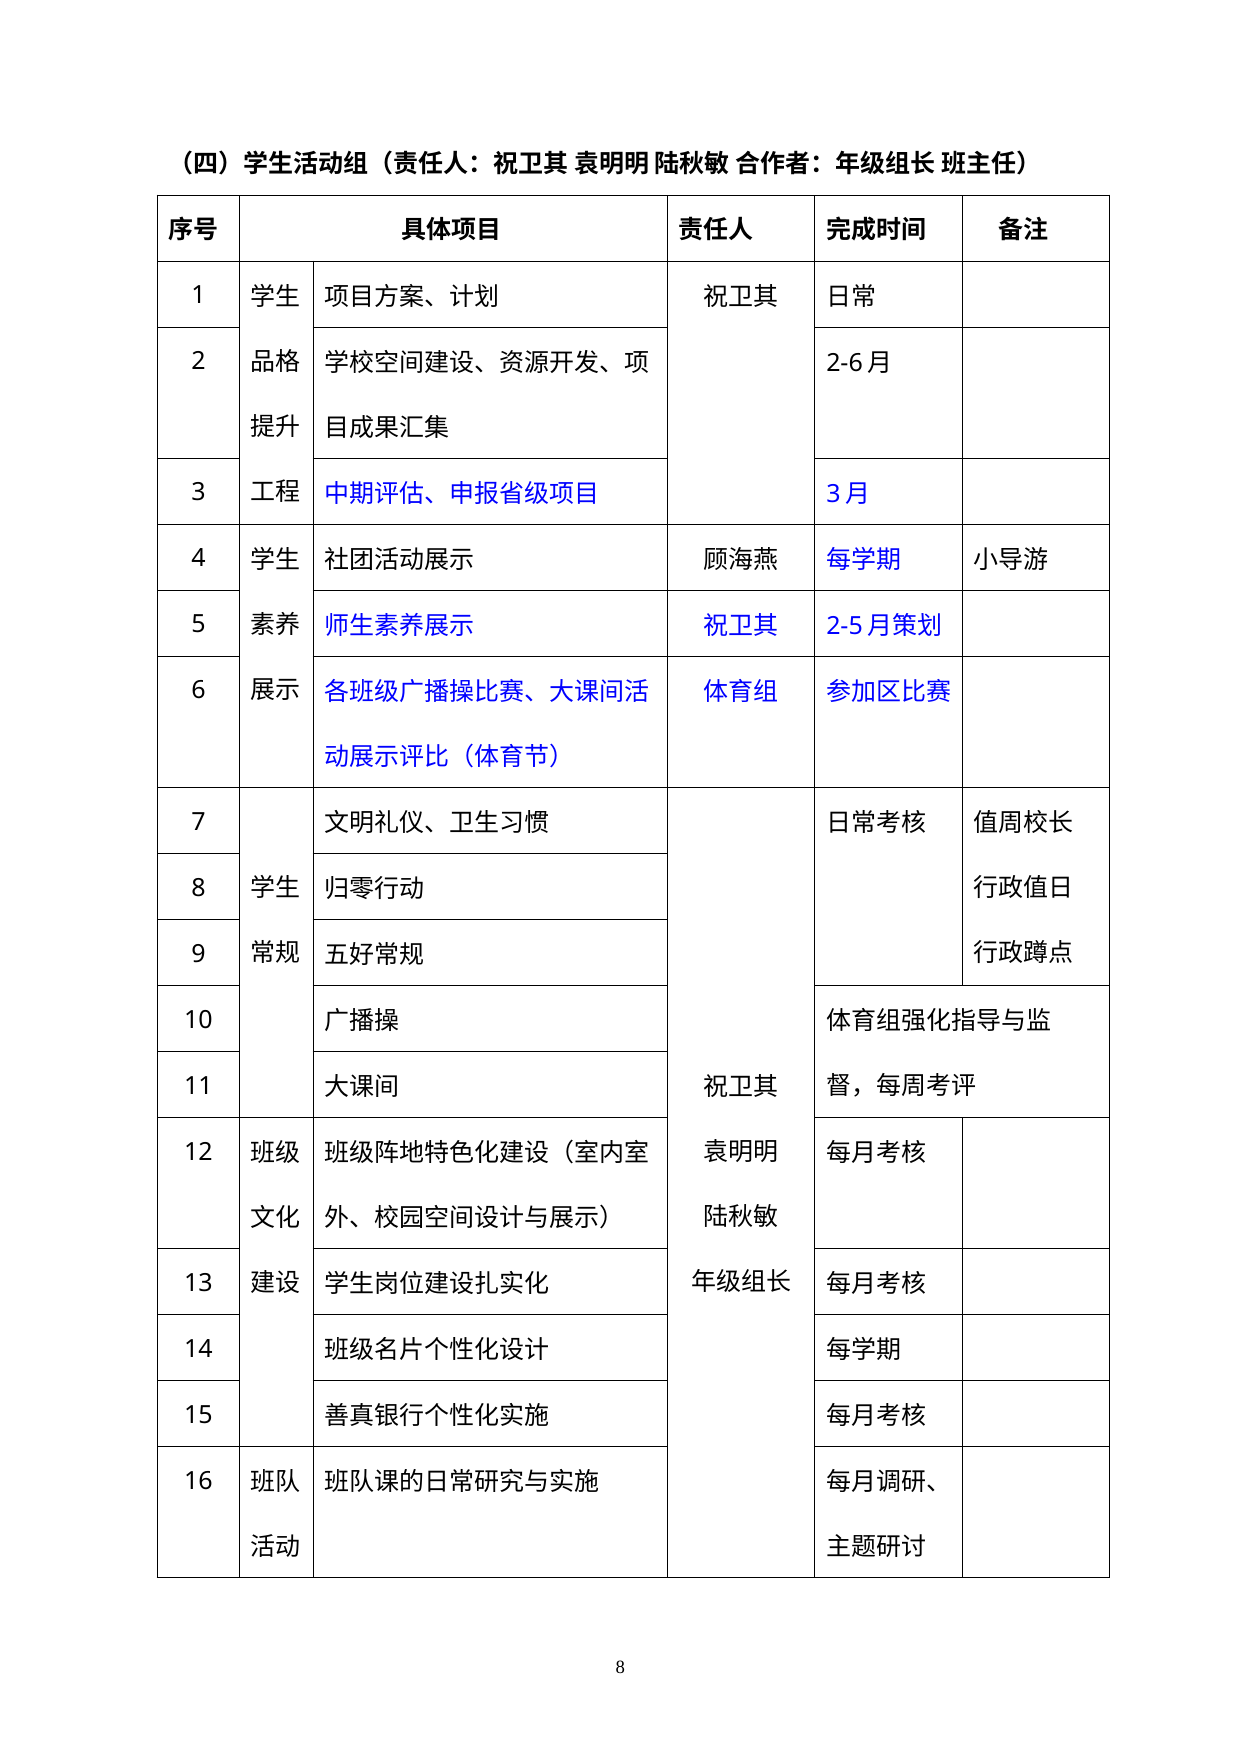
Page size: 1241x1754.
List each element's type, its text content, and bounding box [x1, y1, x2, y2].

table_cell 3月 [815, 459, 962, 524]
table_cell 师生素养展示 [314, 591, 667, 656]
table_cell [963, 328, 1109, 458]
table_cell 8 [158, 854, 239, 919]
table_cell 中期评估、申报省级项目 [314, 459, 667, 524]
table_header 完成时间 [815, 196, 962, 261]
table_cell 班级阵地特色化建设（室内室外、校园空间设计与展示） [314, 1118, 667, 1248]
table_cell 日常 [815, 262, 962, 327]
table_cell 学生品格提升工程 [240, 262, 313, 524]
table_cell 班级文化建设 [240, 1118, 313, 1446]
table_header 具体项目 [240, 196, 667, 261]
table_cell 每月考核 [815, 1118, 962, 1248]
table_header 责任人 [668, 196, 814, 261]
table_cell 祝卫其 袁明明 陆秋敏 年级组长 [668, 788, 814, 1577]
text （四）学生活动组（责任人：祝卫其 袁明明 陆秋敏 合作者：年级组长 班主任） [168, 129, 1122, 194]
table_cell 体育组 [668, 657, 814, 787]
table_cell 日常考核 [815, 788, 962, 985]
table_cell 善真银行个性化实施 [314, 1381, 667, 1446]
table_cell 班队课的日常研究与实施 [314, 1447, 667, 1577]
table_cell 6 [158, 657, 239, 787]
table_cell 广播操 [314, 986, 667, 1051]
table_cell 每学期 [815, 1315, 962, 1380]
table_cell 五好常规 [314, 920, 667, 985]
table_cell [963, 1118, 1109, 1248]
table_cell 2-6月 [815, 328, 962, 458]
table_cell 9 [158, 920, 239, 985]
table_cell 学校空间建设、资源开发、项目成果汇集 [314, 328, 667, 458]
table_cell 14 [158, 1315, 239, 1380]
table_cell 13 [158, 1249, 239, 1314]
table_cell [963, 1315, 1109, 1380]
table_cell 体育组强化指导与监督，每周考评 [815, 986, 1109, 1117]
table_cell 学生素养展示 [240, 525, 313, 787]
table_cell 文明礼仪、卫生习惯 [314, 788, 667, 853]
table_header 序号 [158, 196, 239, 261]
table_cell 班级名片个性化设计 [314, 1315, 667, 1380]
table_cell 5 [158, 591, 239, 656]
table_cell 16 [158, 1447, 239, 1577]
table_cell 1 [158, 262, 239, 327]
table_cell 参加区比赛 [815, 657, 962, 787]
table_cell 学生岗位建设扎实化 [314, 1249, 667, 1314]
table_cell 10 [158, 986, 239, 1051]
table_cell [963, 262, 1109, 327]
table_cell 2 [158, 328, 239, 458]
table_cell 15 [158, 1381, 239, 1446]
table_cell 大课间 [314, 1052, 667, 1117]
table_cell 2-5月策划 [815, 591, 962, 656]
table_cell 学生常规 [240, 788, 313, 1117]
table_cell [963, 1381, 1109, 1446]
table_cell 归零行动 [314, 854, 667, 919]
table_cell [963, 459, 1109, 524]
table_cell 4 [158, 525, 239, 590]
table_cell [963, 657, 1109, 787]
table_cell [963, 1249, 1109, 1314]
table_cell 每学期 [815, 525, 962, 590]
table_cell [963, 1447, 1109, 1577]
table_cell 班队活动 [240, 1447, 313, 1577]
table_cell 社团活动展示 [314, 525, 667, 590]
table_cell 7 [158, 788, 239, 853]
table_cell 值周校长 行政值日 行政蹲点 [963, 788, 1109, 985]
table_cell 各班级广播操比赛、大课间活动展示评比（体育节） [314, 657, 667, 787]
table_cell 每月考核 [815, 1249, 962, 1314]
table_cell 3 [158, 459, 239, 524]
table_cell 11 [158, 1052, 239, 1117]
table_cell 祝卫其 [668, 262, 814, 524]
table_cell [963, 591, 1109, 656]
table_cell 小导游 [963, 525, 1109, 590]
table_header 备注 [963, 196, 1109, 261]
table_cell 祝卫其 [668, 591, 814, 656]
table_cell 项目方案、计划 [314, 262, 667, 327]
table_cell 每月调研、主题研讨 [815, 1447, 962, 1577]
table_cell 顾海燕 [668, 525, 814, 590]
table_cell 每月考核 [815, 1381, 962, 1446]
table_cell 12 [158, 1118, 239, 1248]
